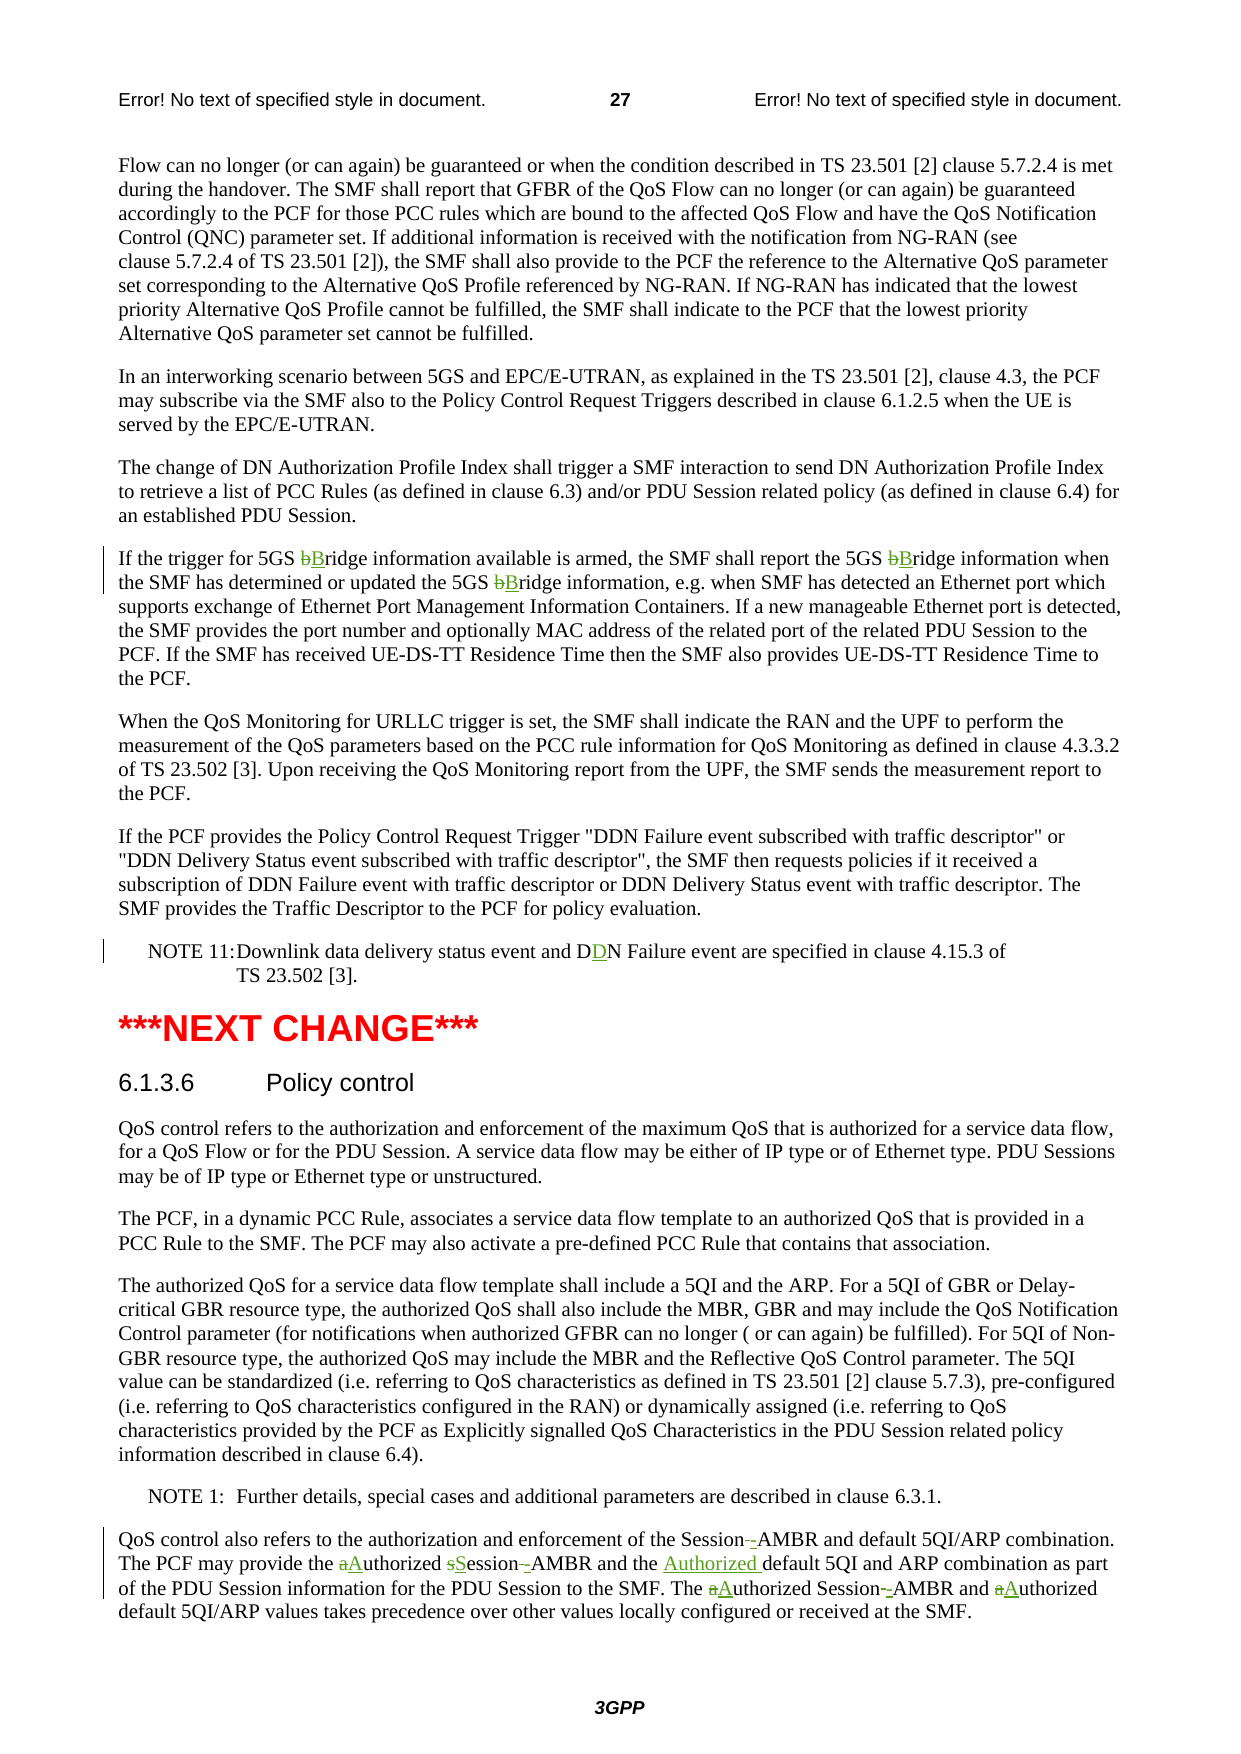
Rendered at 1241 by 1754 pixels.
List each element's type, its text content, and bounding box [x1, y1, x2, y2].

text QoS control also refers to the authorization and enforcement of the SessionAMBR and default 5QI/ARP combination. The PCF may provide the uthorized essionAMBR and the default 5QI and ARP combination as part of the PDU Session information for the PDU Session to the SMF. The uthorized SessionAMBR and uthorized default 5QI/ARP values takes precedence over other values locally configured or received at the SMF. [118, 1527, 1122, 1623]
text In an interworking scenario between 5GS and EPC/E-UTRAN, as explained in the TS 23.501 [2], clause 4.3, the PCF may subscribe via the SMF also to the Policy Control Request Triggers described in clause 6.1.2.5 when the UE is served by the EPC/E-UTRAN. [118, 364, 1122, 436]
text The PCF, in a dynamic PCC Rule, associates a service data flow template to an authorized QoS that is provided in a PCC Rule to the SMF. The PCF may also activate a pre-defined PCC Rule that contains that association. [118, 1206, 1122, 1254]
text If the trigger for 5GS ridge information available is armed, the SMF shall report the 5GS ridge information when the SMF has determined or updated the 5GS ridge information, e.g. when SMF has detected an Ethernet port which supports exchange of Ethernet Port Management Information Containers. If a new manageable Ethernet port is detected, the SMF provides the port number and optionally MAC address of the related port of the related PDU Session to the PCF. If the SMF has received UE-DS-TT Residence Time then the SMF also provides UE-DS-TT Residence Time to the PCF. [118, 546, 1122, 690]
text QoS control refers to the authorization and enforcement of the maximum QoS that is authorized for a service data flow, for a QoS Flow or for the PDU Session. A service data flow may be either of IP type or of Ethernet type. PDU Sessions may be of IP type or Ethernet type or unstructured. [118, 1115, 1122, 1188]
text NOTE 1: Further details, special cases and additional parameters are described in clause 6.3.1. [148, 1484, 1122, 1508]
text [118, 153, 1122, 345]
text If the PCF provides the Policy Control Request Trigger "DDN Failure event subscribed with traffic descriptor" or "DDN Delivery Status event subscribed with traffic descriptor", the SMF then requests policies if it received a subscription of DDN Failure event with traffic descriptor or DDN Delivery Status event with traffic descriptor. The SMF provides the Traffic Descriptor to the PCF for policy evaluation. [118, 824, 1122, 920]
text The authorized QoS for a service data flow template shall include a 5QI and the ARP. For a 5QI of GBR or Delay-critical GBR resource type, the authorized QoS shall also include the MBR, GBR and may include the QoS Notification Control parameter (for notifications when authorized GFBR can no longer ( or can again) be fulfilled). For 5QI of Non-GBR resource type, the authorized QoS may include the MBR and the Reflective QoS Control parameter. The 5QI value can be standardized (i.e. referring to QoS characteristics as defined in TS 23.501 [2] clause 5.7.3), pre-configured (i.e. referring to QoS characteristics configured in the RAN) or dynamically assigned (i.e. referring to QoS characteristics provided by the PCF as Explicitly signalled QoS Characteristics in the PDU Session related policy information described in clause 6.4). [118, 1273, 1122, 1466]
subtitle ***NEXT CHANGE*** [118, 1006, 1122, 1049]
text The change of DN Authorization Profile Index shall trigger a SMF interaction to send DN Authorization Profile Index to retrieve a list of PCC Rules (as defined in clause 6.3) and/or PDU Session related policy (as defined in clause 6.4) for an established PDU Session. [118, 455, 1122, 527]
text When the QoS Monitoring for URLLC trigger is set, the SMF shall indicate the RAN and the UPF to perform the measurement of the QoS parameters based on the PCC rule information for QoS Monitoring as defined in clause 4.3.3.2 of TS 23.502 [3]. Upon receiving the QoS Monitoring report from the UPF, the SMF sends the measurement report to the PCF. [118, 709, 1122, 805]
text NOTE 11: Downlink data delivery status event and DN Failure event are specified in clause 4.15.3 of TS 23.502 [3]. [148, 939, 1122, 987]
subtitle 6.1.3.6 Policy control [118, 1068, 1122, 1097]
